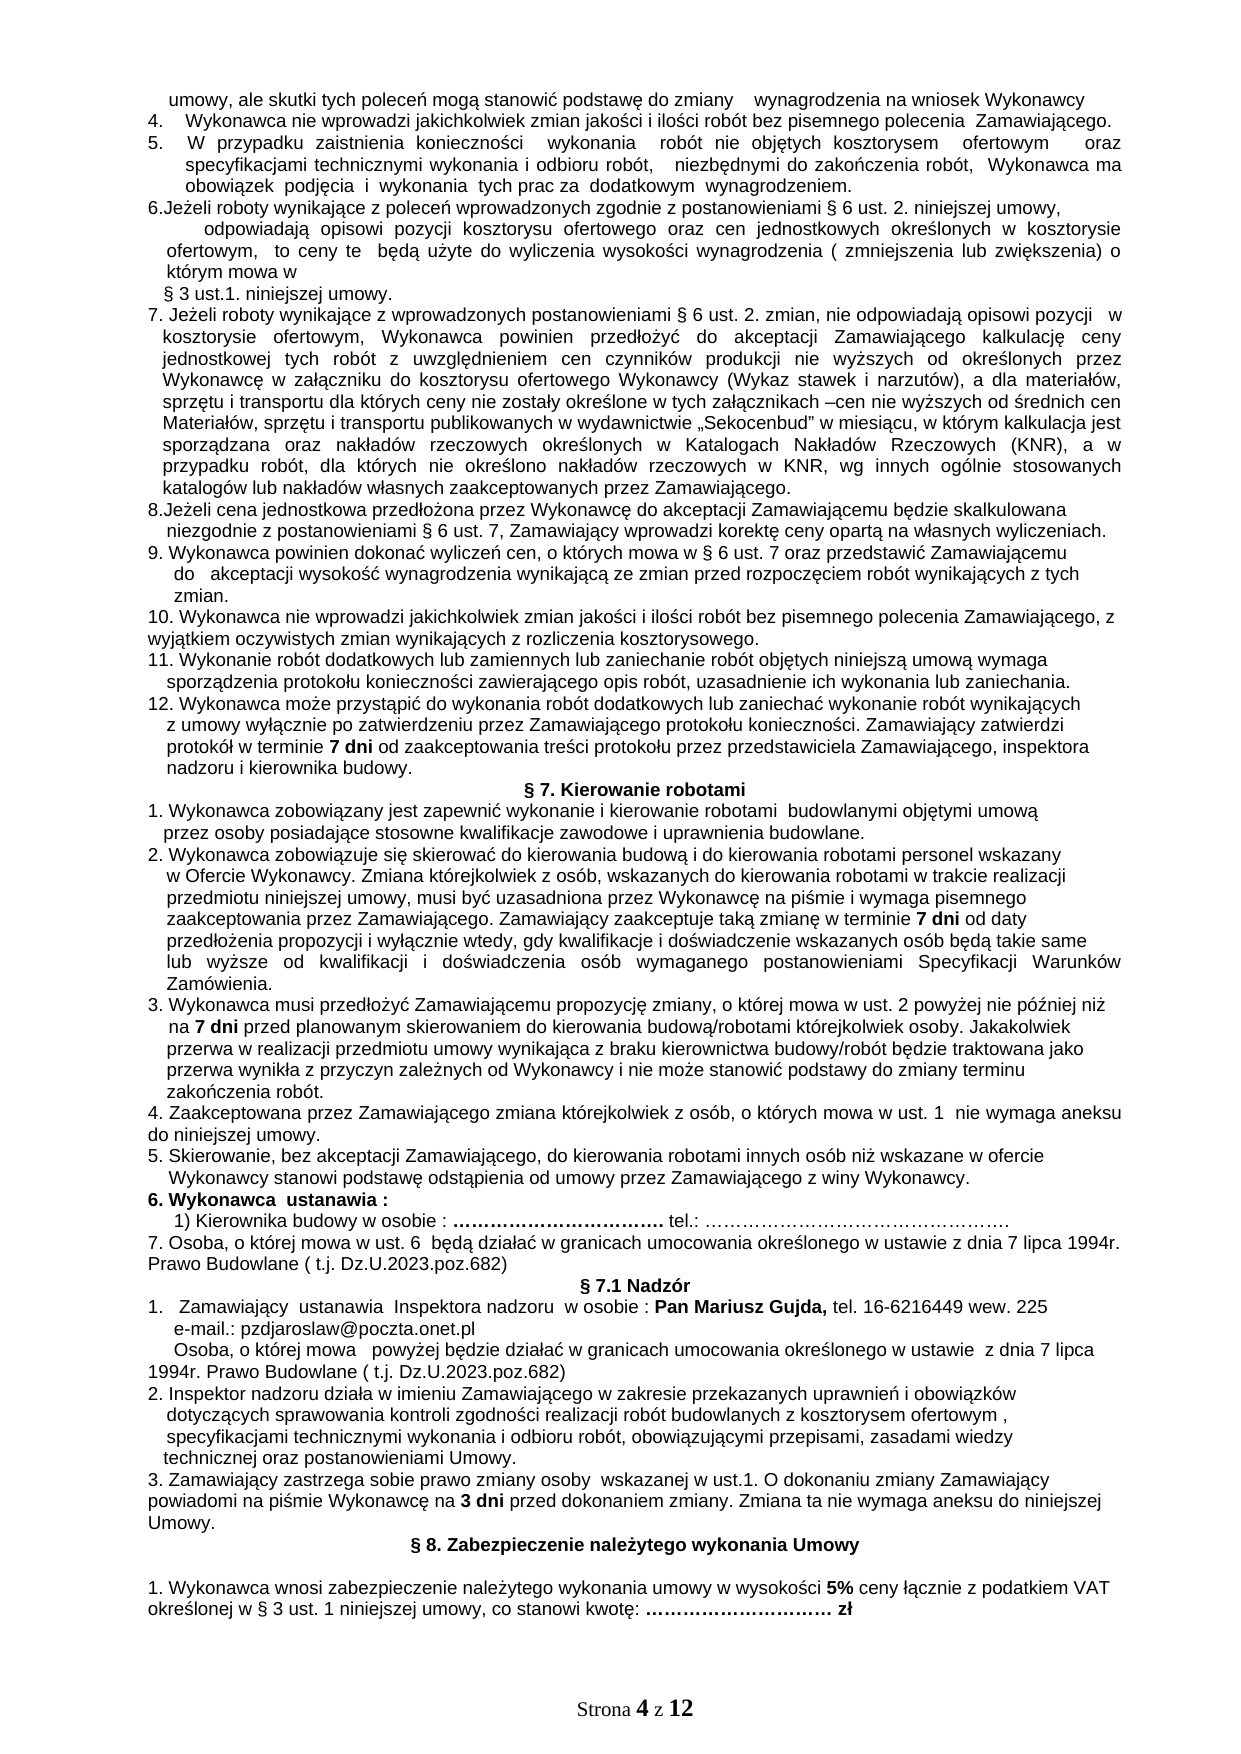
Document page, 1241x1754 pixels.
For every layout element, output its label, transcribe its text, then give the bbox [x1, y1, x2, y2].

text 5. Skierowanie, bez akceptacji Zamawiającego, do kierowania robotami innych osób niż wskazane w ofercie [148, 1145, 1122, 1167]
text zmian. [148, 584, 1122, 606]
text przez osoby posiadające stosowne kwalifikacje zawodowe i uprawnienia budowlane. [148, 822, 1122, 843]
text z umowy wyłącznie po zatwierdzeniu przez Zamawiającego protokołu konieczności. Zamawiający zatwierdzi [166, 714, 1122, 736]
text Wykonawcy stanowi podstawę odstąpienia od umowy przez Zamawiającego z winy Wykonawcy. [148, 1167, 1122, 1188]
text 10. Wykonawca nie wprowadzi jakichkolwiek zmian jakości i ilości robót bez pisemnego polecenia Zamawiającego, z wyjątkiem oczywistych zmian wynikających z rozliczenia kosztorysowego. [148, 606, 1122, 649]
text 2. Inspektor nadzoru działa w imieniu Zamawiającego w zakresie przekazanych uprawnień i obowiązków dotyczących sprawowania kontroli zgodności realizacji robót budowlanych z kosztorysem ofertowym , specyfikacjami technicznymi wykonania i odbioru robót, obowiązującymi przepisami, zasadami wiedzy [148, 1382, 1122, 1447]
text 3. Zamawiający zastrzega sobie prawo zmiany osoby wskazanej w ust.1. O dokonaniu zmiany Zamawiający powiadomi na piśmie Wykonawcę na 3 dni przed dokonaniem zmiany. Zmiana ta nie wymaga aneksu do niniejszej Umowy. [148, 1469, 1122, 1533]
text 1) Kierownika budowy w osobie : ……………………………. tel.: …………………………………………. [148, 1210, 1122, 1231]
text e-mail.: pzdjaroslaw@poczta.onet.pl [148, 1318, 1122, 1339]
text przerwa w realizacji przedmiotu umowy wynikająca z braku kierownictwa budowy/robót będzie traktowana jako [166, 1037, 1122, 1059]
text przerwa wynikła z przyczyn zależnych od Wykonawcy i nie może stanowić podstawy do zmiany terminu [166, 1059, 1122, 1081]
text w Ofercie Wykonawcy. Zmiana którejkolwiek z osób, wskazanych do kierowania robotami w trakcie realizacji [166, 865, 1122, 886]
text 4. Zaakceptowana przez Zamawiającego zmiana którejkolwiek z osób, o których mowa w ust. 1 nie wymaga aneksu do niniejszej umowy. [148, 1102, 1122, 1145]
text do akceptacji wysokość wynagrodzenia wynikającą ze zmian przed rozpoczęciem robót wynikających z tych [148, 563, 1122, 584]
text przedmiotu niniejszej umowy, musi być uzasadniona przez Wykonawcę na piśmie i wymaga pisemnego [166, 886, 1122, 908]
text zaakceptowania przez Zamawiającego. Zamawiający zaakceptuje taką zmianę w terminie 7 dni od daty [166, 908, 1122, 929]
text przedłożenia propozycji i wyłącznie wtedy, gdy kwalifikacje i doświadczenie wskazanych osób będą takie same [166, 929, 1122, 951]
text § 7.1 Nadzór [148, 1274, 1122, 1296]
text § 8. Zabezpieczenie należytego wykonania Umowy [148, 1533, 1122, 1555]
text 4. Wykonawca nie wprowadzi jakichkolwiek zmian jakości i ilości robót bez pisemnego polecenia Zamawiającego. [148, 110, 1122, 132]
text 1. Wykonawca zobowiązany jest zapewnić wykonanie i kierowanie robotami budowlanymi objętymi umową [148, 800, 1122, 822]
text nadzoru i kierownika budowy. [166, 757, 1122, 779]
text umowy, ale skutki tych poleceń mogą stanowić podstawę do zmiany wynagrodzenia na wniosek Wykonawcy [148, 89, 1122, 110]
text 3. Wykonawca musi przedłożyć Zamawiającemu propozycję zmiany, o której mowa w ust. 2 powyżej nie później niż [148, 994, 1122, 1016]
text 9. Wykonawca powinien dokonać wyliczeń cen, o których mowa w § 6 ust. 7 oraz przedstawić Zamawiającemu [148, 541, 1122, 563]
text Osoba, o której mowa powyżej będzie działać w granicach umocowania określonego w ustawie z dnia 7 lipca 1994r. Prawo Budowlane ( t.j. Dz.U.2023.poz.682) [148, 1339, 1122, 1382]
text 1. Zamawiający ustanawia Inspektora nadzoru w osobie : Pan Mariusz Gujda, tel. 16-6216449 wew. 225 [148, 1296, 1122, 1318]
text 8.Jeżeli cena jednostkowa przedłożona przez Wykonawcę do akceptacji Zamawiającemu będzie skalkulowana niezgodnie z postanowieniami § 6 ust. 7, Zamawiający wprowadzi korektę ceny opartą na własnych wyliczeniach. [148, 498, 1122, 541]
text 5. W przypadku zaistnienia konieczności wykonania robót nie objętych kosztorysem ofertowym oraz specyfikacjami technicznymi wykonania i odbioru robót, niezbędnymi do zakończenia robót, Wykonawca ma obowiązek podjęcia i wykonania tych prac za dodatkowym wynagrodzeniem. [148, 132, 1122, 196]
text 6. Wykonawca ustanawia : [148, 1188, 1122, 1210]
text na 7 dni przed planowanym skierowaniem do kierowania budową/robotami którejkolwiek osoby. Jakakolwiek [148, 1016, 1122, 1037]
text 7. Osoba, o której mowa w ust. 6 będą działać w granicach umocowania określonego w ustawie z dnia 7 lipca 1994r. Prawo Budowlane ( t.j. Dz.U.2023.poz.682) [148, 1231, 1122, 1274]
text 2. Wykonawca zobowiązuje się skierować do kierowania budową i do kierowania robotami personel wskazany [148, 843, 1122, 865]
text 1. Wykonawca wnosi zabezpieczenie należytego wykonania umowy w wysokości 5% ceny łącznie z podatkiem VAT określonej w § 3 ust. 1 niniejszej umowy, co stanowi kwotę: ………………………… zł [148, 1576, 1122, 1619]
text zakończenia robót. [166, 1081, 1122, 1102]
text sporządzenia protokołu konieczności zawierającego opis robót, uzasadnienie ich wykonania lub zaniechania. [166, 671, 1122, 692]
text odpowiadają opisowi pozycji kosztorysu ofertowego oraz cen jednostkowych określonych w kosztorysie ofertowym, to ceny te będą użyte do wyliczenia wysokości wynagrodzenia ( zmniejszenia lub zwiększenia) o którym mowa w [148, 218, 1121, 283]
text lub wyższe od kwalifikacji i doświadczenia osób wymaganego postanowieniami Specyfikacji Warunków Zamówienia. [166, 951, 1122, 994]
text technicznej oraz postanowieniami Umowy. [148, 1447, 1122, 1469]
text 12. Wykonawca może przystąpić do wykonania robót dodatkowych lub zaniechać wykonanie robót wynikających [148, 692, 1122, 714]
text § 3 ust.1. niniejszej umowy. [148, 283, 1121, 304]
text § 7. Kierowanie robotami [148, 779, 1122, 800]
text 11. Wykonanie robót dodatkowych lub zamiennych lub zaniechanie robót objętych niniejszą umową wymaga [148, 649, 1122, 671]
text protokół w terminie 7 dni od zaakceptowania treści protokołu przez przedstawiciela Zamawiającego, inspektora [166, 736, 1122, 757]
text 6.Jeżeli roboty wynikające z poleceń wprowadzonych zgodnie z postanowieniami § 6 ust. 2. niniejszej umowy, [148, 196, 1121, 218]
text 7. Jeżeli roboty wynikające z wprowadzonych postanowieniami § 6 ust. 2. zmian, nie odpowiadają opisowi pozycji w kosztorysie ofertowym, Wykonawca powinien przedłożyć do akceptacji Zamawiającego kalkulację ceny jednostkowej tych robót z uwzględnieniem cen czynników produkcji nie wyższych od określonych przez Wykonawcę w załączniku do kosztorysu ofertowego Wykonawcy (Wykaz stawek i narzutów), a dla materiałów, sprzętu i transportu dla których ceny nie zostały określone w tych załącznikach –cen nie wyższych od średnich cen Materiałów, sprzętu i transportu publikowanych w wydawnictwie „Sekocenbud” w miesiącu, w którym kalkulacja jest sporządzana oraz nakładów rzeczowych określonych w Katalogach Nakładów Rzeczowych (KNR), a w przypadku robót, dla których nie określono nakładów rzeczowych w KNR, wg innych ogólnie stosowanych katalogów lub nakładów własnych zaakceptowanych przez Zamawiającego. [148, 304, 1122, 498]
